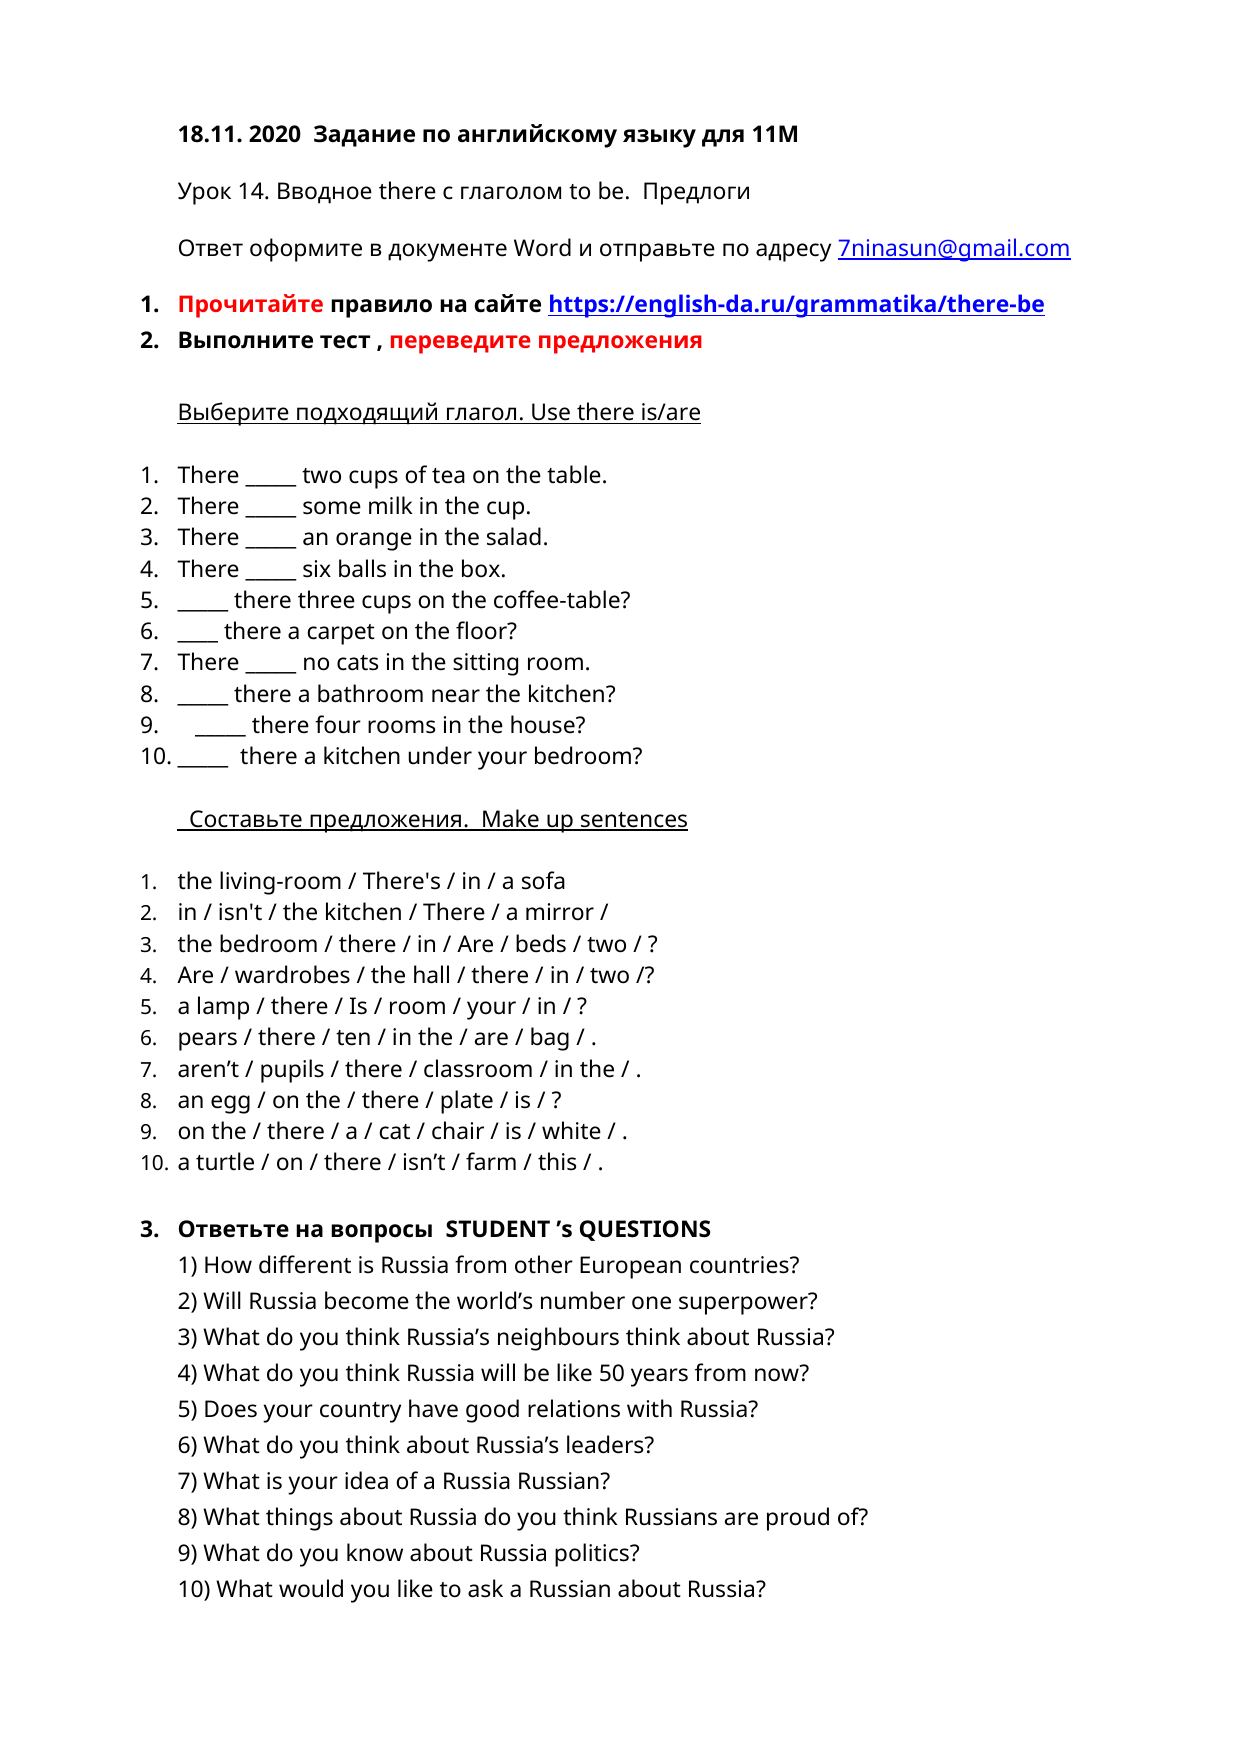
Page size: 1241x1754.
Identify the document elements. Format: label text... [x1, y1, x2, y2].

list aren’t / pupils / there / classroom / in the / . [140, 1052, 1152, 1084]
list There _____ two cups of tea on the table. [140, 459, 1152, 490]
list a turtle / on / there / isn’t / farm / this / . [140, 1146, 1152, 1177]
list 10) What would you like to ask a Russian about Russia? [177, 1573, 1152, 1604]
list the bedroom / there / in / Are / beds / two / ? [140, 927, 1152, 959]
list a lamp / there / Is / room / your / in / ? [140, 990, 1152, 1021]
list 2) Will Russia become the world’s number one superpower? [177, 1285, 1152, 1317]
list _____ there four rooms in the house? [140, 709, 1152, 740]
list 1) How different is Russia from other European countries? [177, 1249, 1152, 1281]
list 9) What do you know about Russia politics? [177, 1537, 1152, 1568]
list There _____ some milk in the cup. [140, 490, 1152, 521]
list _____ there a bathroom near the kitchen? [140, 677, 1152, 709]
list Are / wardrobes / the hall / there / in / two /? [140, 959, 1152, 990]
list 4) What do you think Russia will be like 50 years from now? [177, 1357, 1152, 1388]
list an egg / on the / there / plate / is / ? [140, 1084, 1152, 1115]
list 3) What do you think Russia’s neighbours think about Russia? [177, 1321, 1152, 1352]
list _____ there three cups on the coffee-table? [140, 584, 1152, 615]
list 5) Does your country have good relations with Russia? [177, 1393, 1152, 1424]
list ____ there a carpet on the floor? [140, 615, 1152, 646]
list Выполните тест , переведите предложения [140, 324, 1152, 356]
list There _____ six balls in the box. [140, 552, 1152, 584]
list There _____ an orange in the salad. [140, 521, 1152, 552]
list 6) What do you think about Russia’s leaders? [177, 1429, 1152, 1460]
list Выберите подходящий глагол. Use there is/are [177, 396, 1152, 427]
list pears / there / ten / in the / are / bag / . [140, 1021, 1152, 1052]
list 7) What is your idea of a Russia Russian? [177, 1465, 1152, 1496]
list _____ there a kitchen under your bedroom? [140, 740, 1152, 771]
text Составьте предложения. Make up sentences [177, 802, 1152, 834]
list Прочитайте правило на сайте https://english-da.ru/grammatika/there-be [140, 288, 1152, 320]
text Урок 14. Вводное there с глаголом to be. Предлоги [177, 175, 1152, 206]
list 8) What things about Russia do you think Russians are proud of? [177, 1501, 1152, 1532]
list in / isn't / the kitchen / There / a mirror / [140, 896, 1152, 927]
text 18.11. 2020 Задание по английскому языку для 11М [177, 118, 1152, 149]
list on the / there / a / cat / chair / is / white / . [140, 1115, 1152, 1146]
text Ответ оформите в документе Word и отправьте по адресу 7ninasun@gmail.com [177, 232, 1152, 263]
list the living-room / There's / in / a sofa [140, 865, 1152, 896]
list There _____ no cats in the sitting room. [140, 646, 1152, 677]
list Ответьте на вопросы STUDENT ’s QUESTIONS [140, 1213, 1152, 1245]
